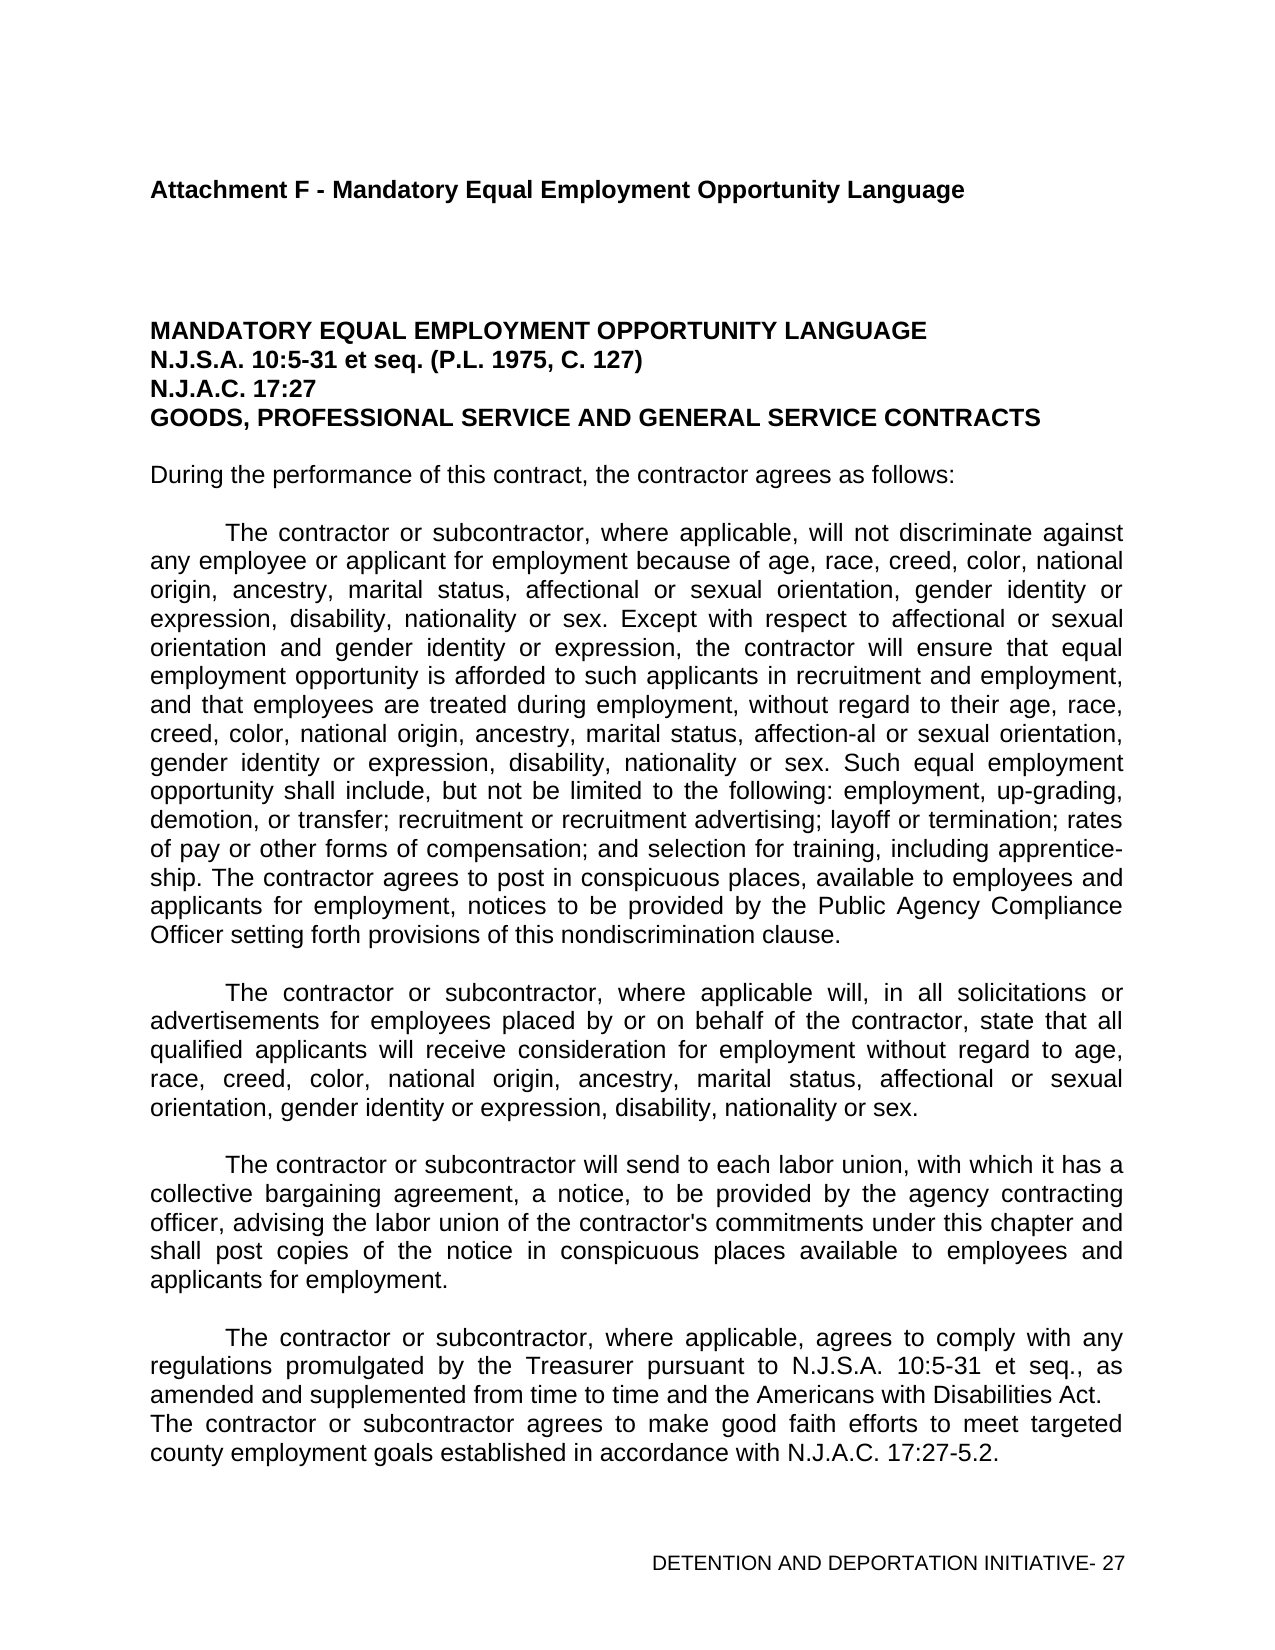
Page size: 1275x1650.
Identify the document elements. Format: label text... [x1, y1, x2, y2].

text GOODS, PROFESSIONAL SERVICE AND GENERAL SERVICE CONTRACTS [150, 402, 1125, 431]
text N.J.S.A. 10:5-31 et seq. (P.L. 1975, C. 127) [150, 345, 1125, 374]
text MANDATORY EQUAL EMPLOYMENT OPPORTUNITY LANGUAGE [150, 316, 1125, 345]
text During the performance of this contract, the contractor agrees as follows: [150, 460, 1125, 489]
text The contractor or subcontractor agrees to make good faith efforts to meet targeted county employment goals established in accordance with N.J.A.C. 17:27-5.2. [150, 1409, 1125, 1466]
text The contractor or subcontractor will send to each labor union, with which it has a collective bargaining agreement, a notice, to be provided by the agency contracting officer, advising the labor union of the contractor's commitments under this chapter and shall post copies of the notice in conspicuous places available to employees and applicants for employment. [150, 1150, 1125, 1294]
subtitle Attachment F - Mandatory Equal Employment Opportunity Language [150, 175, 1125, 204]
text The contractor or subcontractor, where applicable will, in all solicitations or advertisements for employees placed by or on behalf of the contractor, state that all qualified applicants will receive consideration for employment without regard to age, race, creed, color, national origin, ancestry, marital status, affectional or sexual orientation, gender identity or expression, disability, nationality or sex. [150, 977, 1125, 1121]
text The contractor or subcontractor, where applicable, will not discriminate against any employee or applicant for employment because of age, race, creed, color, national origin, ancestry, marital status, affectional or sexual orientation, gender identity or expression, disability, nationality or sex. Except with respect to affectional or sexual orientation and gender identity or expression, the contractor will ensure that equal employment opportunity is afforded to such applicants in recruitment and employment, and that employees are treated during employment, without regard to their age, race, creed, color, national origin, ancestry, marital status, affection-al or sexual orientation, gender identity or expression, disability, nationality or sex. Such equal employment opportunity shall include, but not be limited to the following: employment, up-grading, demotion, or transfer; recruitment or recruitment advertising; layoff or termination; rates of pay or other forms of compensation; and selection for training, including apprentice-ship. The contractor agrees to post in conspicuous places, available to employees and applicants for employment, notices to be provided by the Public Agency Compliance Officer setting forth provisions of this nondiscrimination clause. [150, 517, 1125, 949]
text N.J.A.C. 17:27 [150, 374, 1125, 402]
text The contractor or subcontractor, where applicable, agrees to comply with any regulations promulgated by the Treasurer pursuant to N.J.S.A. 10:5-31 et seq., as amended and supplemented from time to time and the Americans with Disabilities Act. [150, 1322, 1125, 1409]
